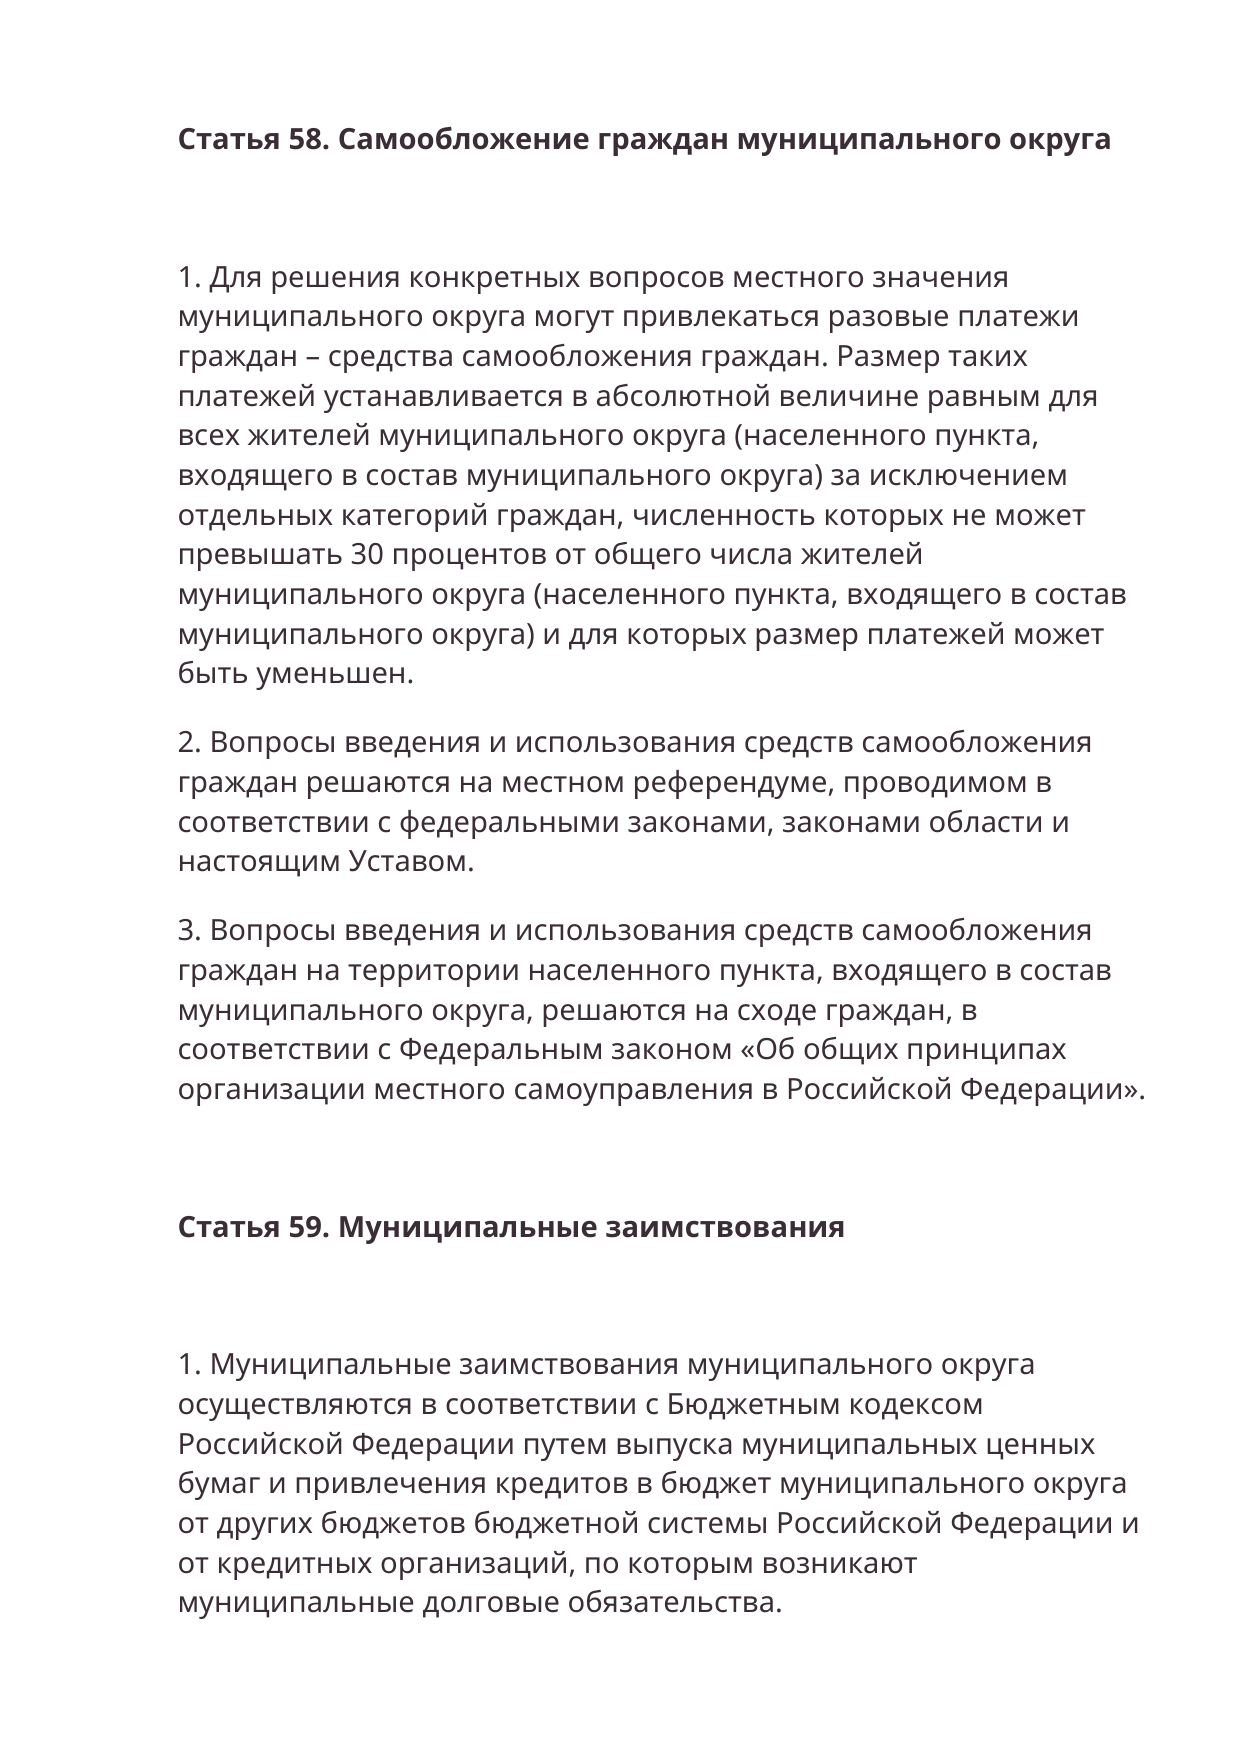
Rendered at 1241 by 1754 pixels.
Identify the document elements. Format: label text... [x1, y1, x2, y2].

text Статья 59. Муниципальные заимствования [177, 1206, 1152, 1246]
text 1. Муниципальные заимствования муниципального округа осуществляются в соответствии с Бюджетным кодексом Российской Федерации путем выпуска муниципальных ценных бумаг и привлечения кредитов в бюджет муниципального округа от других бюджетов бюджетной системы Российской Федерации и от кредитных организаций, по которым возникают муниципальные долговые обязательства. [177, 1344, 1152, 1621]
text 3. Вопросы введения и использования средств самообложения граждан на территории населенного пункта, входящего в состав муниципального округа, решаются на сходе граждан, в соответствии с Федеральным законом «Об общих принципах организации местного самоуправления в Российской Федерации». [177, 909, 1152, 1108]
text 1. Для решения конкретных вопросов местного значения муниципального округа могут привлекаться разовые платежи граждан – средства самообложения граждан. Размер таких платежей устанавливается в абсолютной величине равным для всех жителей муниципального округа (населенного пункта, входящего в состав муниципального округа) за исключением отдельных категорий граждан, численность которых не может превышать 30 процентов от общего числа жителей муниципального округа (населенного пункта, входящего в состав муниципального округа) и для которых размер платежей может быть уменьшен. [177, 256, 1152, 692]
text 2. Вопросы введения и использования средств самообложения граждан решаются на местном референдуме, проводимом в соответствии с федеральными законами, законами области и настоящим Уставом. [177, 722, 1152, 880]
text Статья 58. Самообложение граждан муниципального округа [177, 118, 1152, 158]
